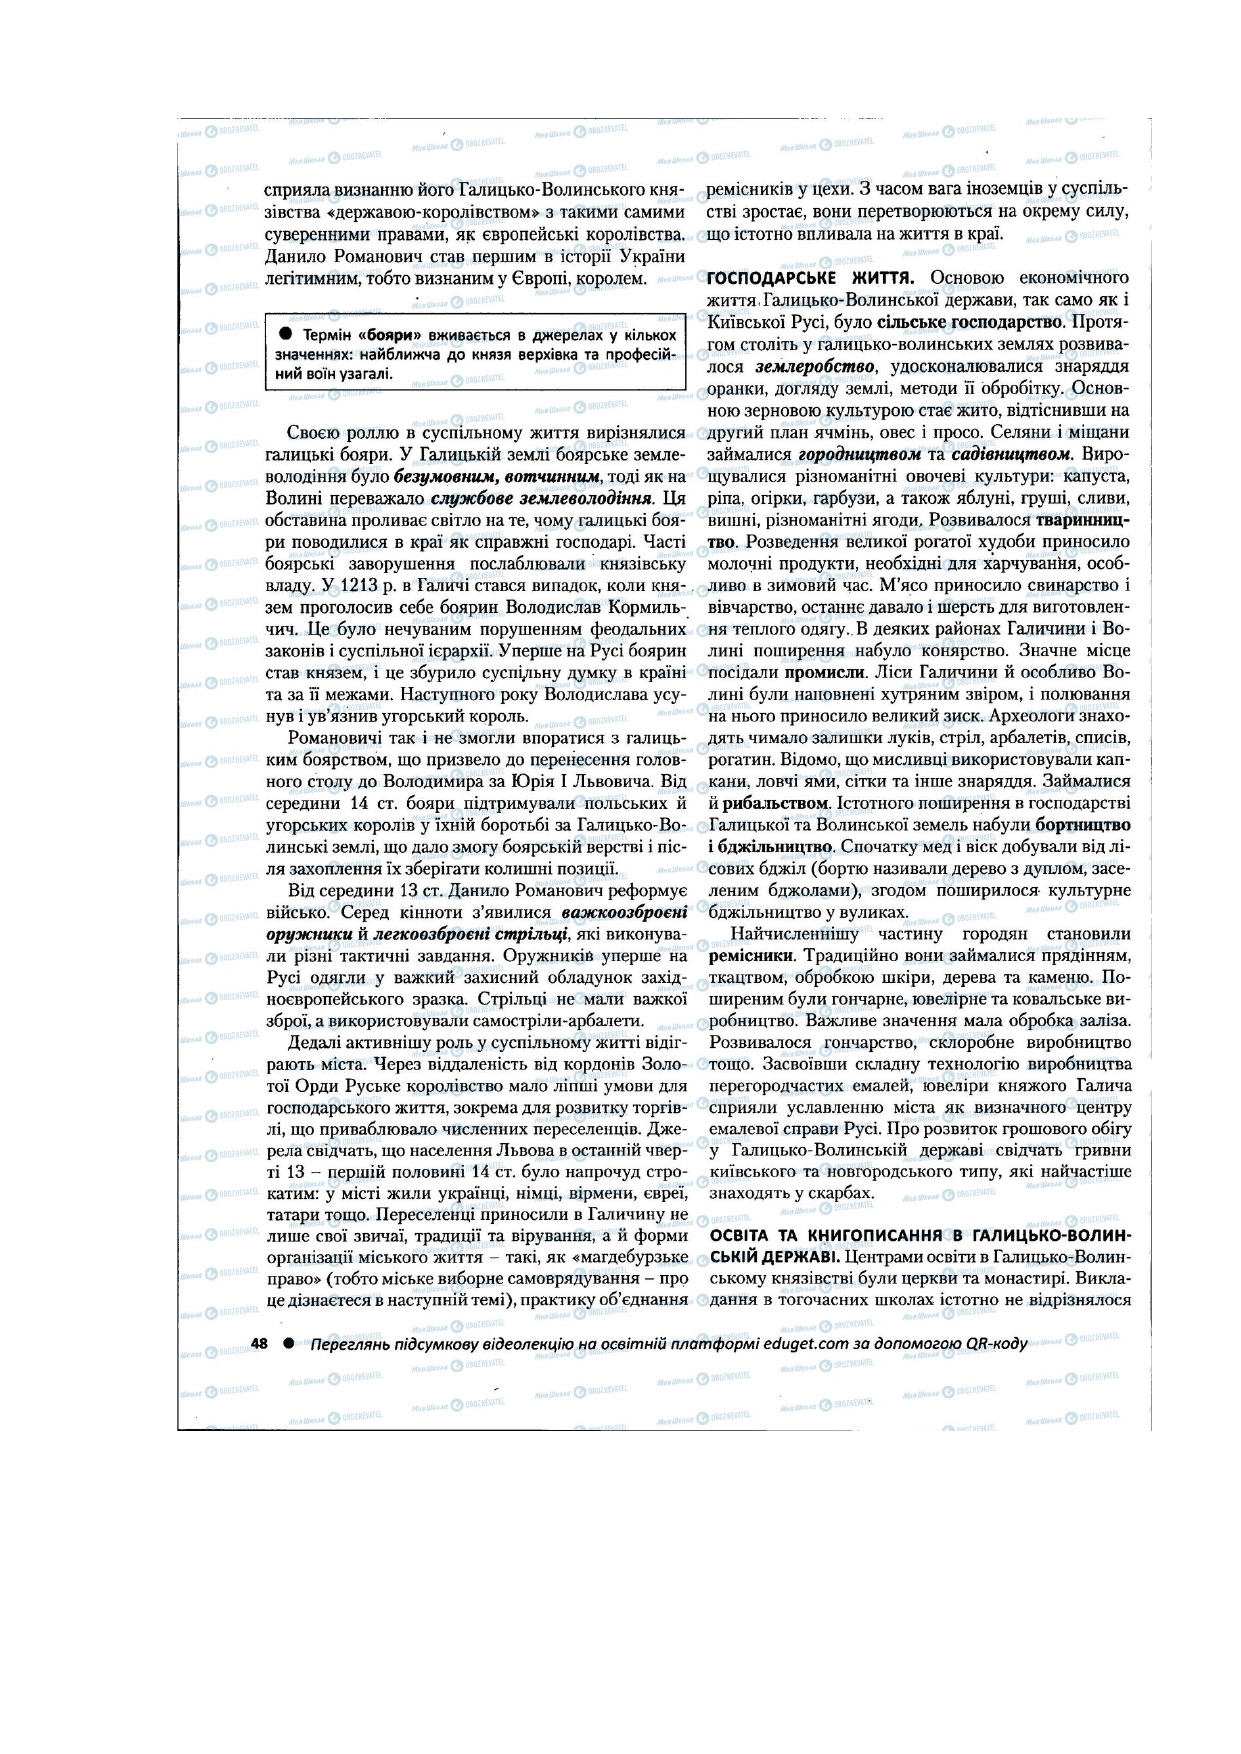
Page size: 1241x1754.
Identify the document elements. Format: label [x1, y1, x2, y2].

picture [177, 118, 1152, 1431]
